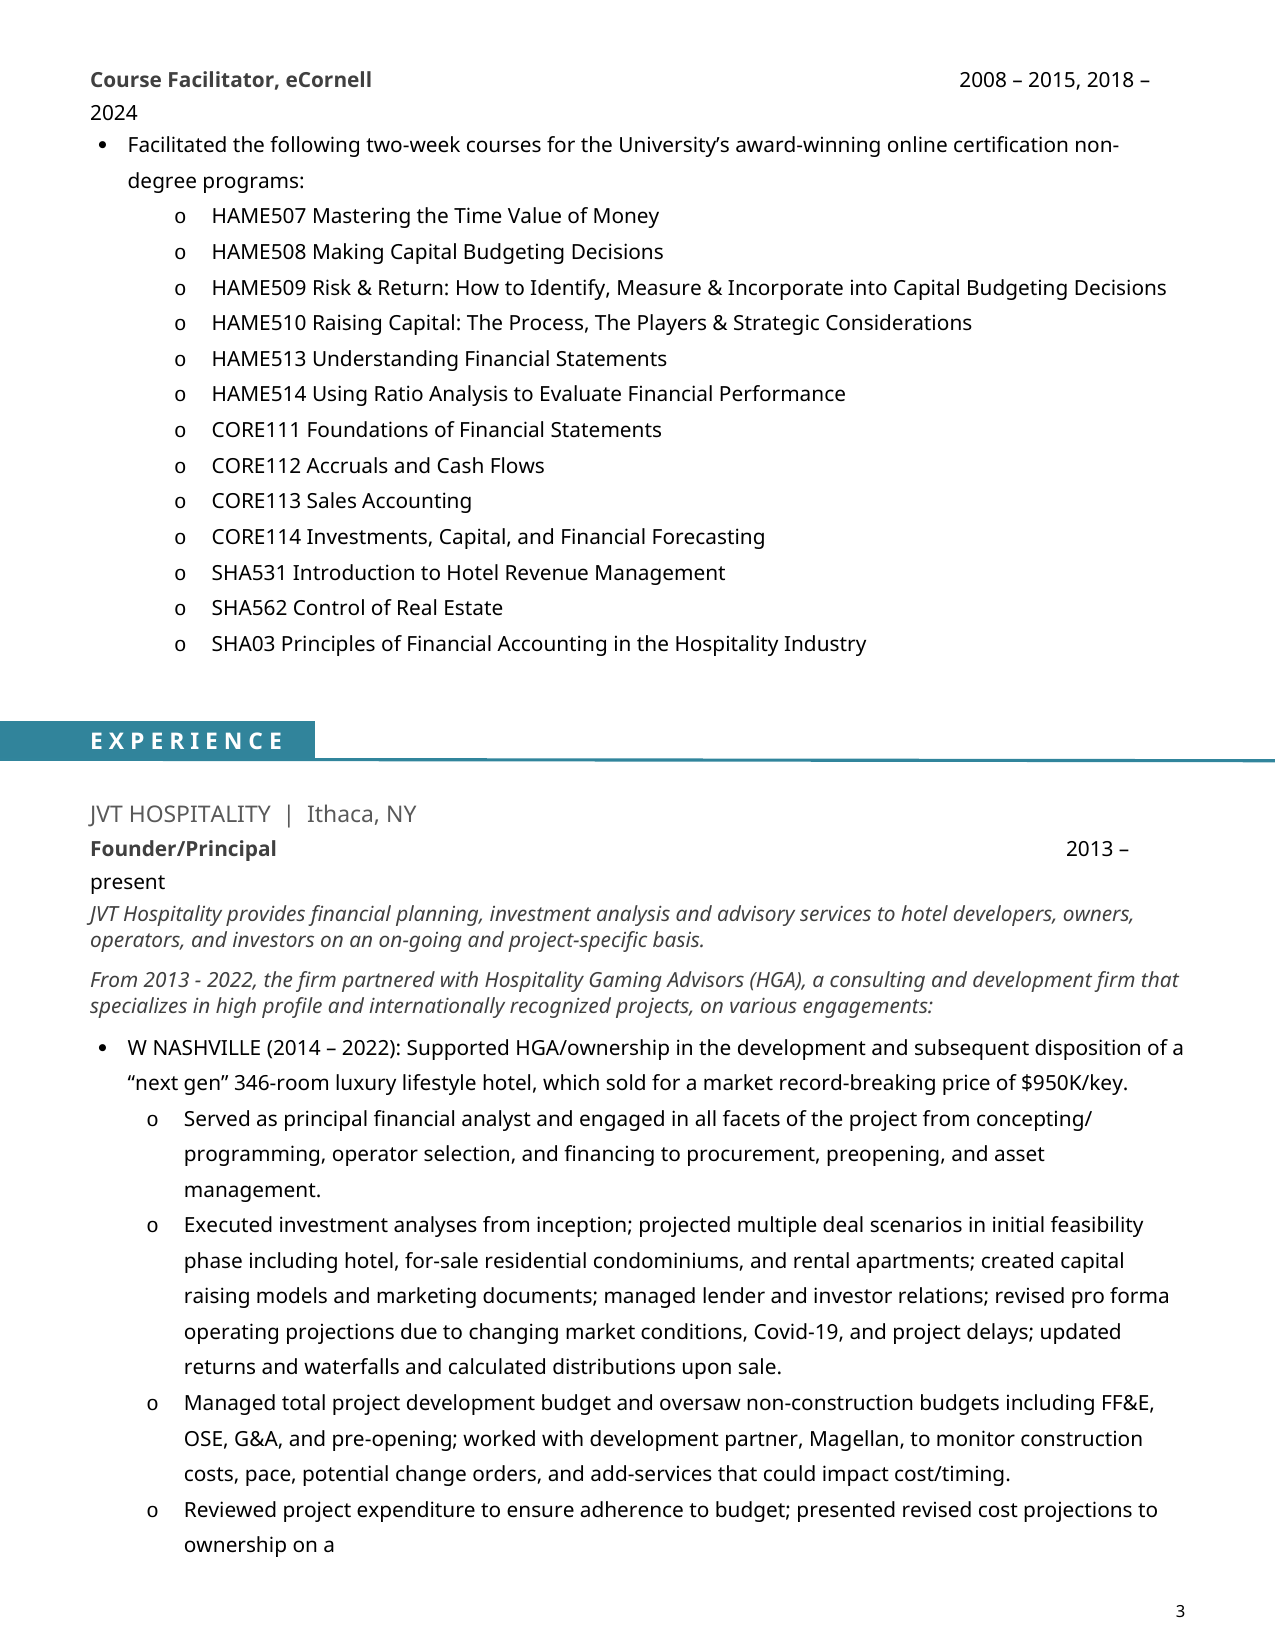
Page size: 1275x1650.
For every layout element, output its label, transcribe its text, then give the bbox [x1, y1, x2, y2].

list HAME510 Raising Capital: The Process, The Players & Strategic Considerations [174, 308, 1185, 337]
list SHA562 Control of Real Estate [174, 593, 1185, 622]
list Facilitated the following two-week courses for the University’s award-winning online certification non-degree programs: [99, 130, 1185, 194]
list Served as principal financial analyst and engaged in all facets of the project from concepting/ programming, operator selection, and financing to procurement, preopening, and asset management. [146, 1104, 1185, 1203]
list HAME508 Making Capital Budgeting Decisions [174, 237, 1185, 266]
list Executed investment analyses from inception; projected multiple deal scenarios in initial feasibility phase including hotel, for-sale residential condominiums, and rental apartments; created capital raising models and marketing documents; managed lender and investor relations; revised pro forma operating projections due to changing market conditions, Covid-19, and project delays; updated returns and waterfalls and calculated distributions upon sale. [146, 1210, 1185, 1381]
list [146, 1495, 1185, 1559]
text From 2013 - 2022, the firm partnered with Hospitality Gaming Advisors (HGA), a consulting and development firm that specializes in high profile and internationally recognized projects, on various engagements: [90, 966, 1185, 1020]
text Course Facilitator, eCornell 2008 – 2015, 2018 – 2024 [90, 65, 1185, 126]
list SHA531 Introduction to Hotel Revenue Management [174, 558, 1185, 586]
list HAME513 Understanding Financial Statements [174, 344, 1185, 372]
list CORE113 Sales Accounting [174, 486, 1185, 515]
list CORE111 Foundations of Financial Statements [174, 415, 1185, 444]
list HAME507 Mastering the Time Value of Money [174, 201, 1185, 230]
list HAME509 Risk & Return: How to Identify, Measure & Incorporate into Capital Budgeting Decisions [174, 273, 1185, 301]
list HAME514 Using Ratio Analysis to Evaluate Financial Performance [174, 379, 1185, 408]
list CORE114 Investments, Capital, and Financial Forecasting [174, 522, 1185, 551]
list Managed total project development budget and oversaw non-construction budgets including FF&E, OSE, G&A, and pre-opening; worked with development partner, Magellan, to monitor construction costs, pace, potential change orders, and add-services that could impact cost/timing. [146, 1388, 1185, 1488]
list W NASHVILLE (2014 – 2022): Supported HGA/ownership in the development and subsequent disposition of a “next gen” 346-room luxury lifestyle hotel, which sold for a market record-breaking price of $950K/key. [99, 1033, 1185, 1097]
list SHA03 Principles of Financial Accounting in the Hospitality Industry [174, 629, 1185, 657]
text JVT Hospitality provides financial planning, investment analysis and advisory services to hotel developers, owners, operators, and investors on an on-going and project-specific basis. [90, 899, 1185, 953]
table_header E X P E R I E N C E [0, 721, 315, 758]
list CORE112 Accruals and Cash Flows [174, 451, 1185, 479]
text Founder/Principal 2013 – present [90, 834, 1185, 895]
text JVT HOSPITALITY | Ithaca, NY [90, 798, 1185, 829]
